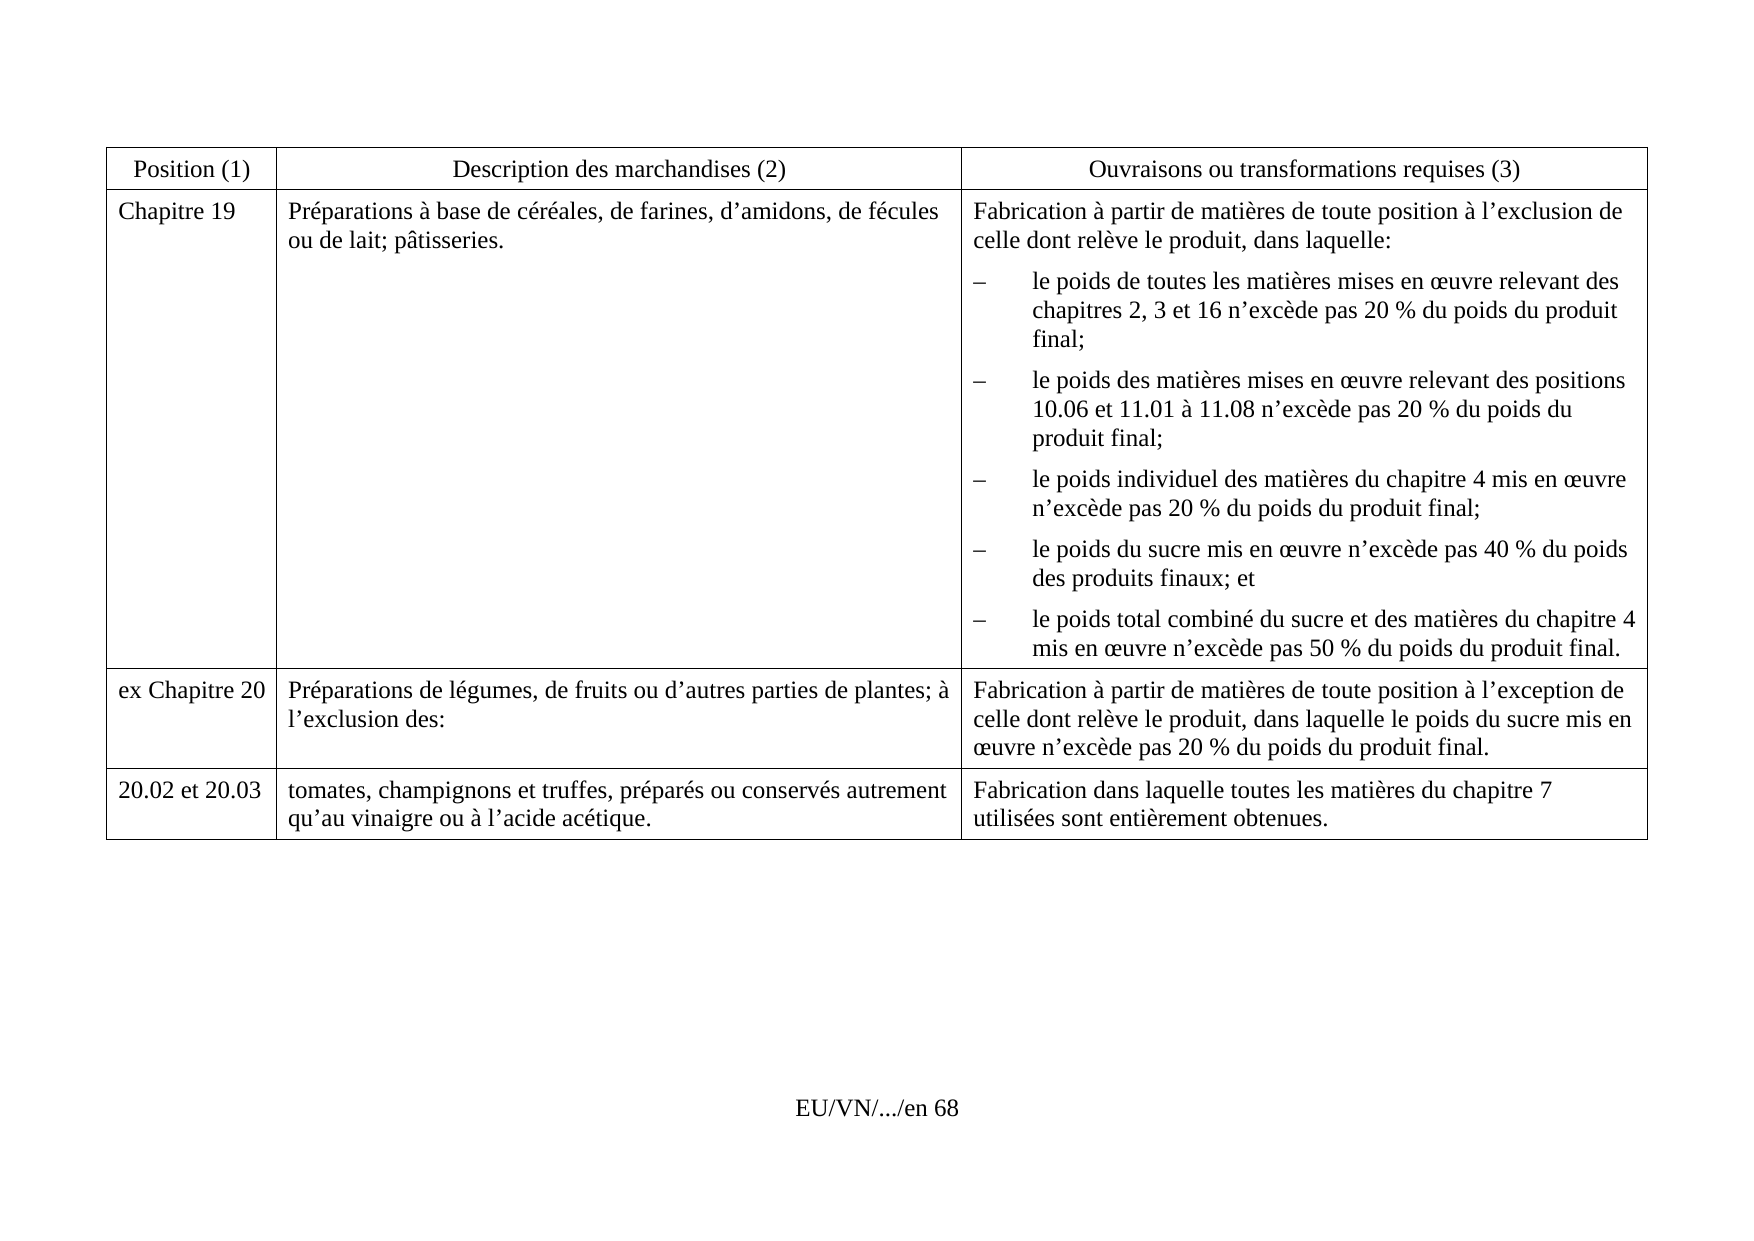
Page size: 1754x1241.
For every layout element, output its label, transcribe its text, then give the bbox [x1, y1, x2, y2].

table_cell Fabrication dans laquelle toutes les matières du chapitre 7 utilisées sont entièrement obtenues. [962, 769, 1647, 838]
table_cell Préparations à base de céréales, de farines, d’amidons, de fécules ou de lait; pâtisseries. [277, 190, 961, 668]
table_cell Chapitre 19 [107, 190, 276, 668]
table_cell Fabrication à partir de matières de toute position à l’exclusion de celle dont relève le produit, dans laquelle: – le poids de toutes les matières mises en œuvre relevant des chapitres 2, 3 et 16 n’excède pas 20 % du poids du produit final; – le poids des matières mises en œuvre relevant des positions 10.06 et 11.01 à 11.08 n’excède pas 20 % du poids du produit final; – le poids individuel des matières du chapitre 4 mis en œuvre n’excède pas 20 % du poids du produit final; – le poids du sucre mis en œuvre n’excède pas 40 % du poids des produits finaux; et – le poids total combiné du sucre et des matières du chapitre 4 mis en œuvre n’excède pas 50 % du poids du produit final. [962, 190, 1647, 668]
table_cell tomates, champignons et truffes, préparés ou conservés autrement qu’au vinaigre ou à l’acide acétique. [277, 769, 961, 838]
table_cell Préparations de légumes, de fruits ou d’autres parties de plantes; à l’exclusion des: [277, 669, 961, 767]
table_header Position (1) [107, 148, 276, 189]
table_header Description des marchandises (2) [277, 148, 961, 189]
table_cell Fabrication à partir de matières de toute position à l’exception de celle dont relève le produit, dans laquelle le poids du sucre mis en œuvre n’excède pas 20 % du poids du produit final. [962, 669, 1647, 767]
table_cell ex Chapitre 20 [107, 669, 276, 767]
table_header Ouvraisons ou transformations requises (3) [962, 148, 1647, 189]
table_cell 20.02 et 20.03 [107, 769, 276, 838]
